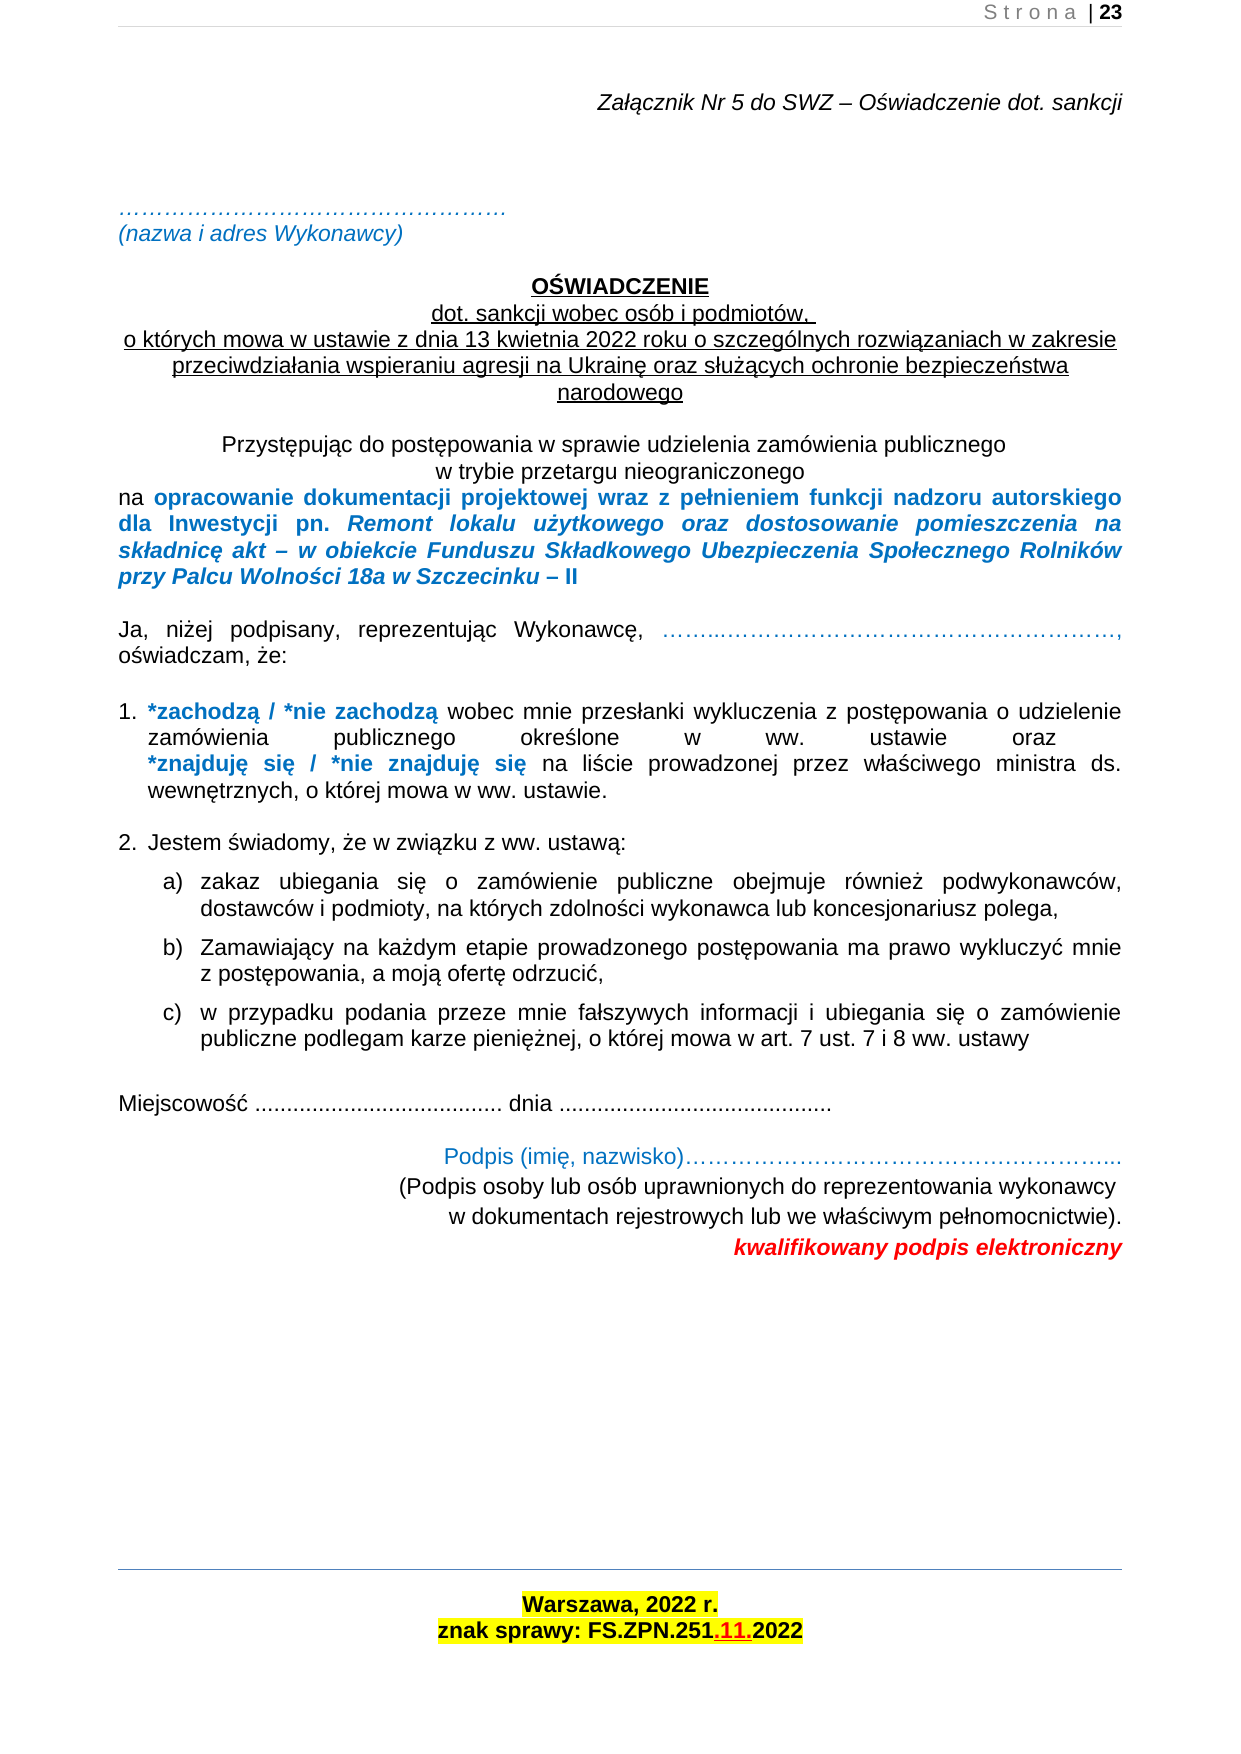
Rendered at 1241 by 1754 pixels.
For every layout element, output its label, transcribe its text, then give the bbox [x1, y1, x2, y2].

text w trybie przetargu nieograniczonego [118, 458, 1122, 484]
text (Podpis osoby lub osób uprawnionych do reprezentowania wykonawcy w dokumentach rejestrowych lub we właściwym pełnomocnictwie). [118, 1173, 1122, 1230]
list Zamawiający na każdym etapie prowadzonego postępowania ma prawo wykluczyć mnie z postępowania, a moją ofertę odrzucić, [163, 933, 1122, 986]
text Podpis (imię, nazwisko)…………………………………….…………... [118, 1143, 1122, 1169]
list zakaz ubiegania się o zamówienie publiczne obejmuje również podwykonawców, dostawców i podmioty, na których zdolności wykonawca lub koncesjonariusz polega, [163, 868, 1122, 921]
text Przystępując do postępowania w sprawie udzielenia zamówienia publicznego [118, 431, 1122, 458]
text o których mowa w ustawie z dnia 13 kwietnia 2022 roku o szczególnych rozwiązaniach w zakresie przeciwdziałania wspieraniu agresji na Ukrainę oraz służących ochronie bezpieczeństwa narodowego [118, 326, 1122, 405]
text Miejscowość ....................................... dnia ........................................... [118, 1090, 1122, 1117]
list *zachodzą / *nie zachodzą wobec mnie przesłanki wykluczenia z postępowania o udzielenie zamówienia publicznego określone w ww. ustawie oraz *znajduję się / *nie znajduję się na liście prowadzonej przez właściwego ministra ds. wewnętrznych, o której mowa w ww. ustawie. [118, 698, 1122, 803]
text …………………………………………… [118, 194, 1122, 220]
text Ja, niżej podpisany, reprezentując Wykonawcę, ……...……………………………………………, oświadczam, że: [118, 616, 1122, 668]
list w przypadku podania przeze mnie fałszywych informacji i ubiegania się o zamówienie publiczne podlegam karze pieniężnej, o której mowa w art. 7 ust. 7 i 8 ww. ustawy [163, 999, 1122, 1051]
list Jestem świadomy, że w związku z ww. ustawą: [118, 829, 1122, 856]
text dot. sankcji wobec osób i podmiotów, [118, 299, 1122, 326]
text kwalifikowany podpis elektroniczny [118, 1233, 1122, 1260]
text (nazwa i adres Wykonawcy) [118, 220, 1122, 247]
text OŚWIADCZENIE [118, 273, 1122, 299]
text na opracowanie dokumentacji projektowej wraz z pełnieniem funkcji nadzoru autorskiego dla Inwestycji pn. Remont lokalu użytkowego oraz dostosowanie pomieszczenia na składnicę akt – w obiekcie Funduszu Składkowego Ubezpieczenia Społecznego Rolników przy Palcu Wolności 18a w Szczecinku – II [118, 484, 1122, 589]
subtitle Załącznik Nr 5 do SWZ – Oświadczenie dot. sankcji [118, 89, 1122, 115]
